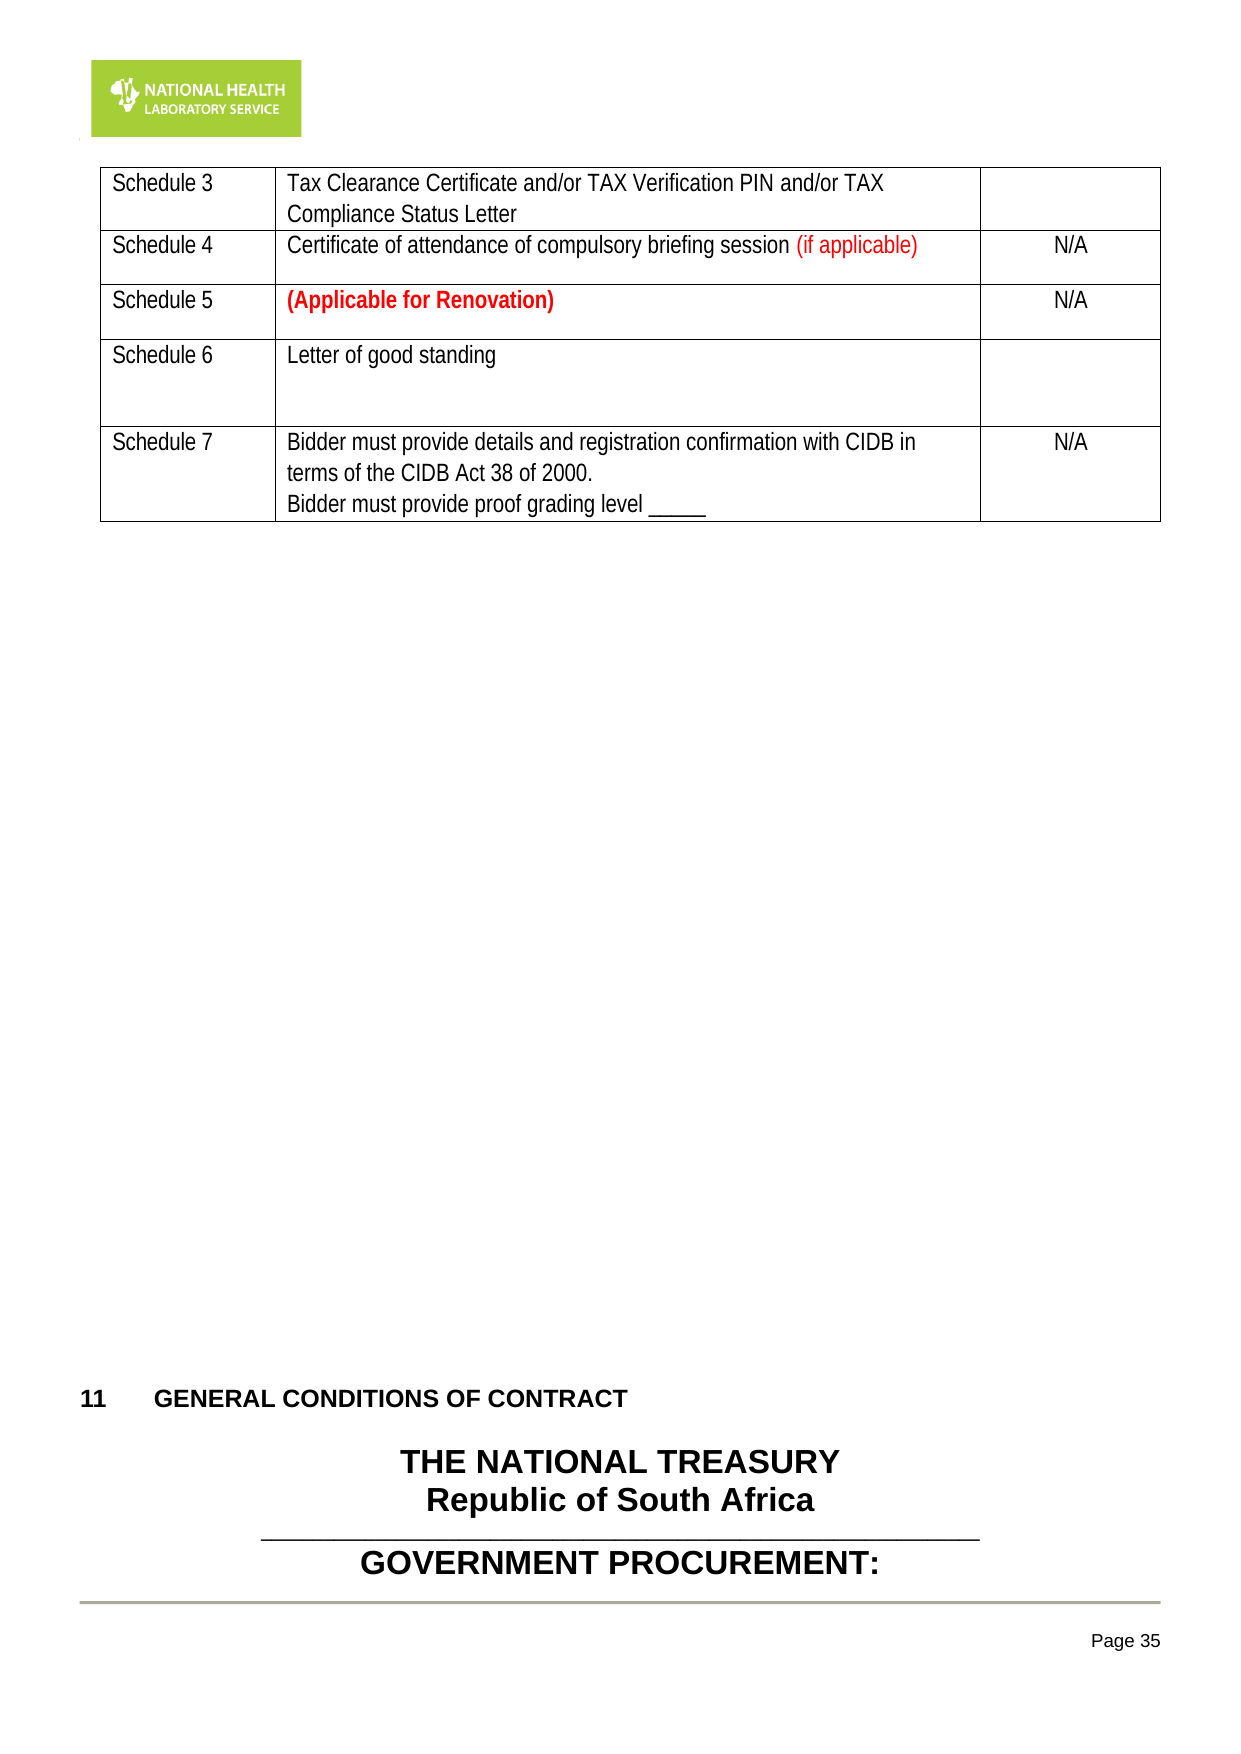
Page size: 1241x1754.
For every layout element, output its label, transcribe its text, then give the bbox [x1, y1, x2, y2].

text _____________________________________________________________________ [80, 1519, 1161, 1543]
table_cell Letter of good standing [276, 340, 980, 426]
text Republic of South Africa [80, 1480, 1161, 1519]
text THE NATIONAL TREASURY [80, 1442, 1161, 1480]
subtitle GENERAL CONDITIONS OF CONTRACT [80, 1384, 1161, 1413]
table_cell [981, 168, 1160, 229]
table_cell N/A [981, 231, 1160, 284]
table_cell N/A [981, 427, 1160, 521]
text GOVERNMENT PROCUREMENT: [80, 1543, 1161, 1581]
table_cell [981, 340, 1160, 426]
table_cell Schedule 5 [101, 285, 275, 339]
table_cell N/A [981, 285, 1160, 339]
table_cell Schedule 6 [101, 340, 275, 426]
table_cell Tax Clearance Certificate and/or TAX Verification PIN and/or TAX Compliance Status Letter [276, 168, 980, 229]
table_cell Schedule 4 [101, 231, 275, 284]
table_cell Schedule 7 [101, 427, 275, 521]
table_cell (Applicable for Renovation) [276, 285, 980, 339]
table_cell Certificate of attendance of compulsory briefing session (if applicable) [276, 231, 980, 284]
table_cell Bidder must provide details and registration confirmation with CIDB in terms of the CIDB Act 38 of 2000. Bidder must provide proof grading level _____ [276, 427, 980, 521]
picture [91, 60, 302, 137]
table_cell Schedule 3 [101, 168, 275, 229]
